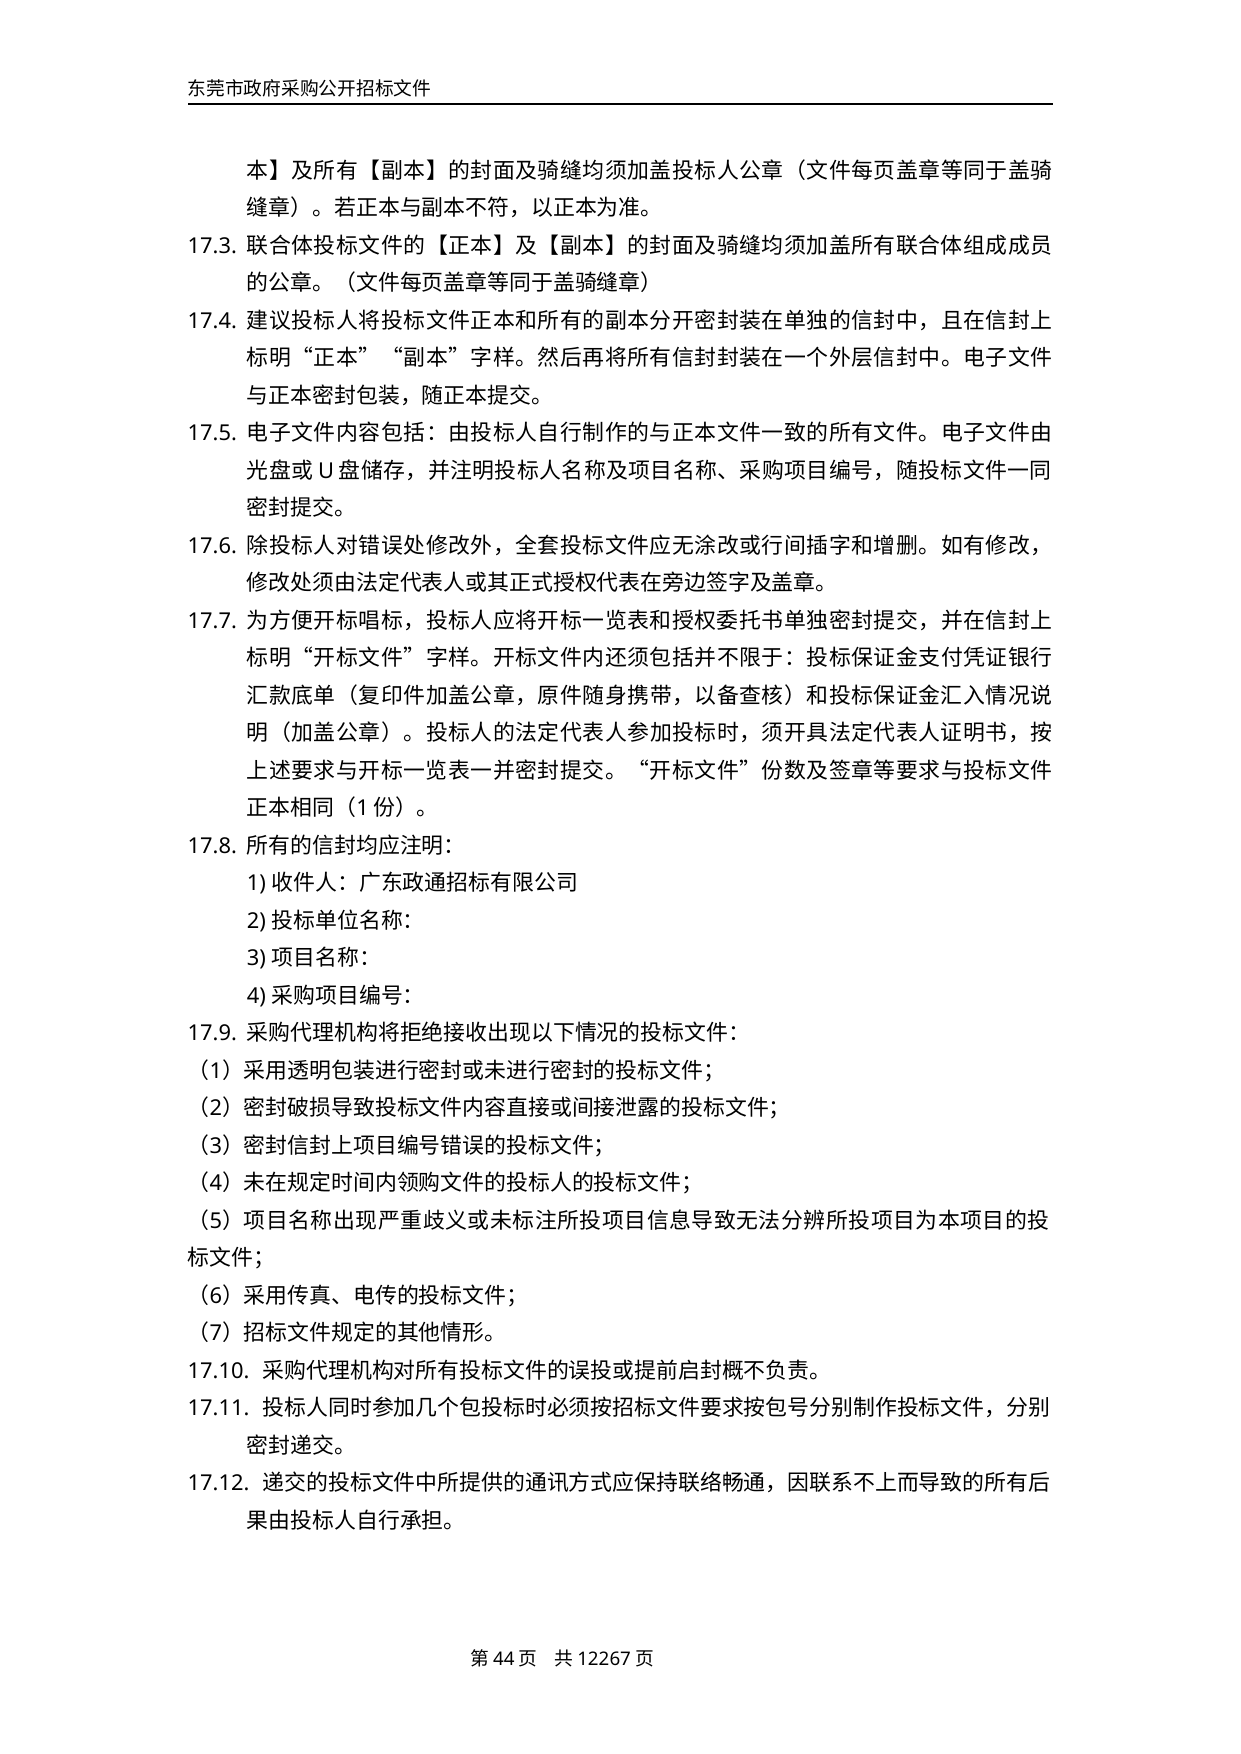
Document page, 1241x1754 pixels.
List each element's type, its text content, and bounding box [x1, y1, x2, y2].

list 项目名称： [247, 937, 1053, 975]
list 采用透明包装进行密封或未进行密封的投标文件； [187, 1050, 1053, 1087]
list 密封信封上项目编号错误的投标文件； [187, 1125, 1053, 1162]
list 所有的信封均应注明： [187, 825, 1053, 862]
list 建议投标人将投标文件正本和所有的副本分开密封装在单独的信封中，且在信封上标明“正本”“副本”字样。然后再将所有信封封装在一个外层信封中。电子文件与正本密封包装，随正本提交。 [187, 300, 1053, 412]
list 项目名称出现严重歧义或未标注所投项目信息导致无法分辨所投项目为本项目的投标文件； [187, 1200, 1053, 1275]
list 递交的投标文件中所提供的通讯方式应保持联络畅通，因联系不上而导致的所有后果由投标人自行承担。 [187, 1462, 1053, 1537]
list 采用传真、电传的投标文件； [187, 1275, 1053, 1312]
list 密封破损导致投标文件内容直接或间接泄露的投标文件； [187, 1087, 1053, 1125]
list 招标文件规定的其他情形。 [187, 1312, 1053, 1350]
list 电子文件内容包括：由投标人自行制作的与正本文件一致的所有文件。电子文件由光盘或U盘储存，并注明投标人名称及项目名称、采购项目编号，随投标文件一同密封提交。 [187, 412, 1053, 525]
list 投标单位名称： [247, 900, 1053, 937]
list 采购代理机构对所有投标文件的误投或提前启封概不负责。 [187, 1350, 1053, 1387]
list 未在规定时间内领购文件的投标人的投标文件； [187, 1162, 1053, 1200]
list 为方便开标唱标，投标人应将开标一览表和授权委托书单独密封提交，并在信封上标明“开标文件”字样。开标文件内还须包括并不限于：投标保证金支付凭证银行汇款底单（复印件加盖公章，原件随身携带，以备查核）和投标保证金汇入情况说明（加盖公章）。投标人的法定代表人参加投标时，须开具法定代表人证明书，按上述要求与开标一览表一并密封提交。“开标文件”份数及签章等要求与投标文件正本相同（1份）。 [187, 600, 1053, 825]
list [187, 150, 1053, 225]
list 除投标人对错误处修改外，全套投标文件应无涂改或行间插字和增删。如有修改，修改处须由法定代表人或其正式授权代表在旁边签字及盖章。 [187, 525, 1053, 600]
list 投标人同时参加几个包投标时必须按招标文件要求按包号分别制作投标文件，分别密封递交。 [187, 1387, 1053, 1462]
list 收件人：广东政通招标有限公司 [247, 862, 1053, 900]
list 采购项目编号： [247, 975, 1053, 1012]
list 采购代理机构将拒绝接收出现以下情况的投标文件： [187, 1012, 1053, 1050]
list 联合体投标文件的【正本】及【副本】的封面及骑缝均须加盖所有联合体组成成员的公章。（文件每页盖章等同于盖骑缝章） [187, 225, 1053, 300]
